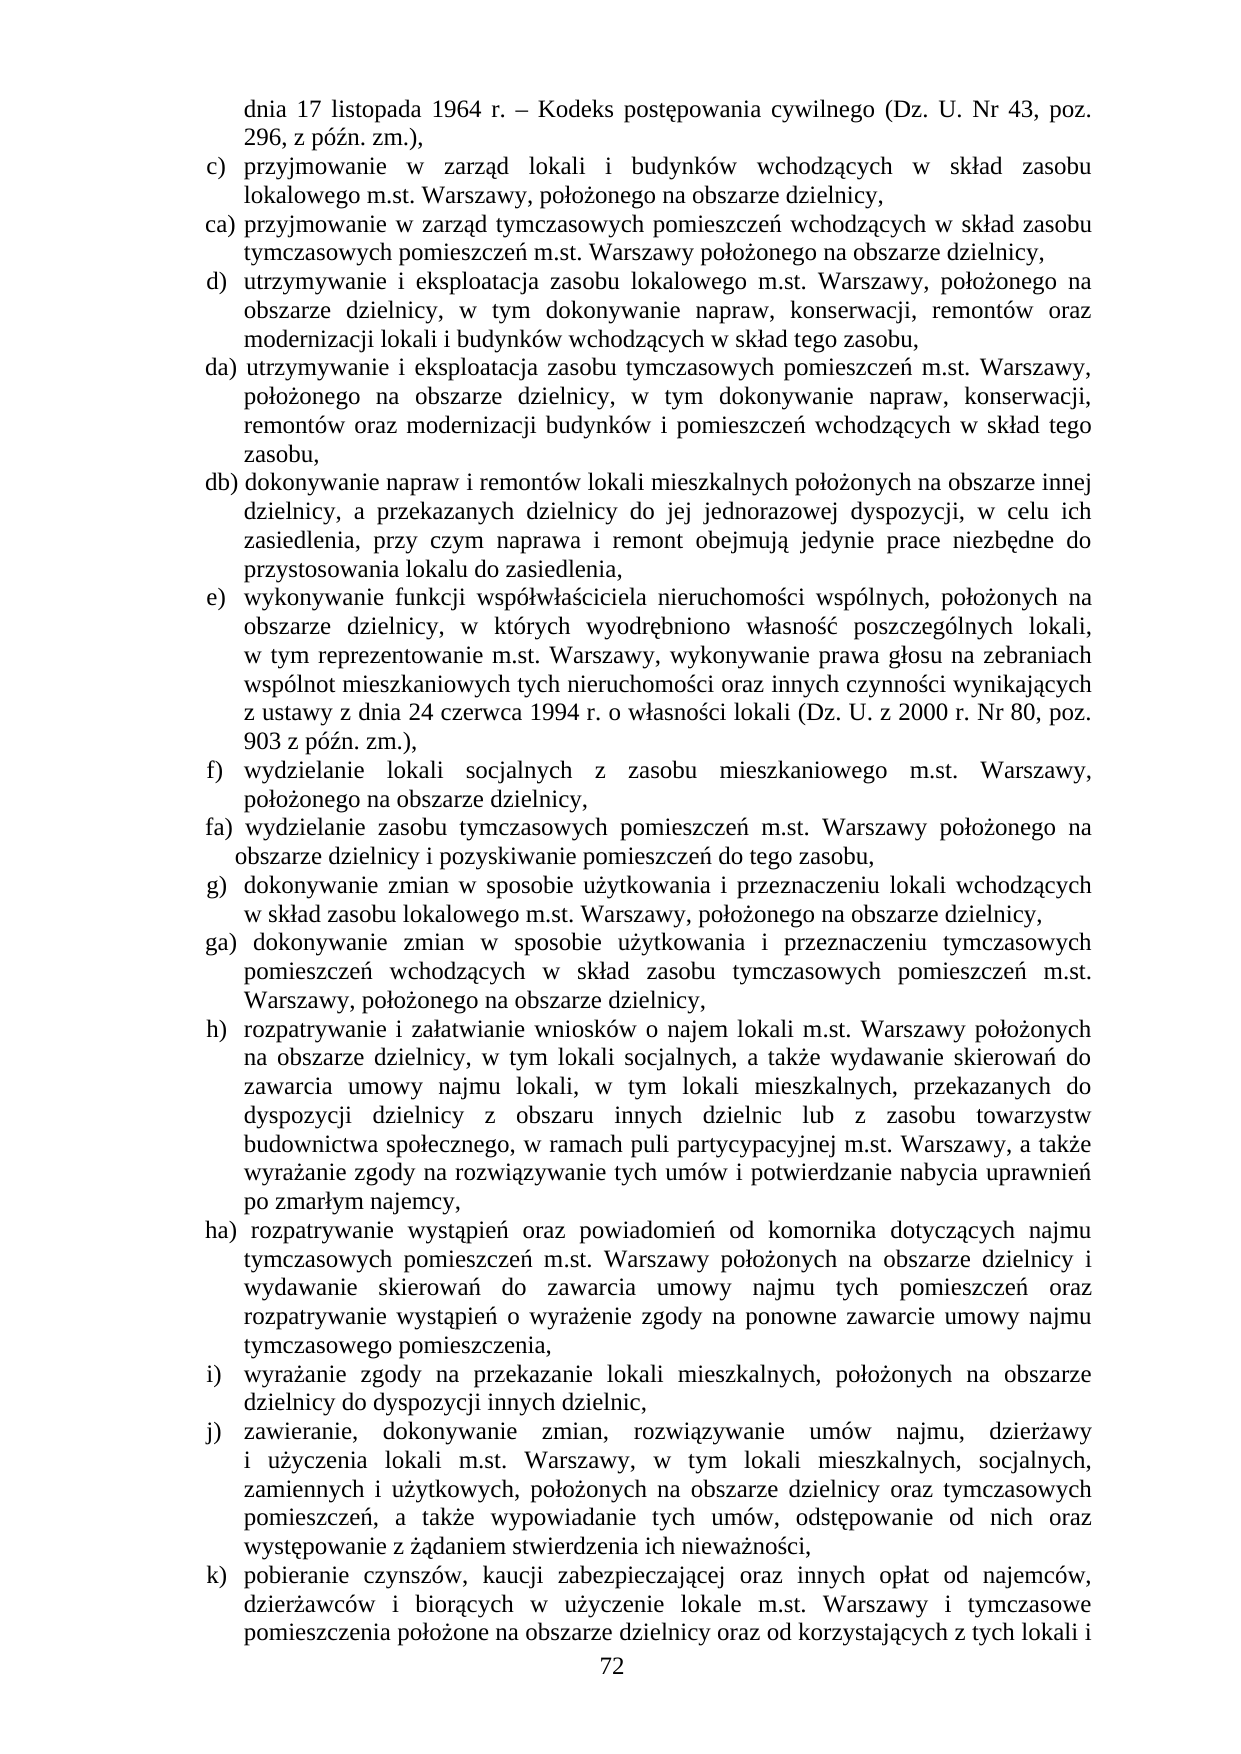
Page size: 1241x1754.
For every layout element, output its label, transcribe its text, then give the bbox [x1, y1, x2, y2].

list utrzymywanie i eksploatacja zasobu lokalowego m.st. Warszawy, położonego na obszarze dzielnicy, w tym dokonywanie napraw, konserwacji, remontów oraz modernizacji lokali i budynków wchodzących w skład tego zasobu, [206, 266, 1092, 352]
text ca) przyjmowanie w zarząd tymczasowych pomieszczeń wchodzących w skład zasobu tymczasowych pomieszczeń m.st. Warszawy położonego na obszarze dzielnicy, [205, 209, 1092, 266]
text db) dokonywanie napraw i remontów lokali mieszkalnych położonych na obszarze innej dzielnicy, a przekazanych dzielnicy do jej jednorazowej dyspozycji, w celu ich zasiedlenia, przy czym naprawa i remont obejmują jedynie prace niezbędne do przystosowania lokalu do zasiedlenia, [205, 467, 1092, 582]
list wykonywanie funkcji współwłaściciela nieruchomości wspólnych, położonych na obszarze dzielnicy, w których wyodrębniono własność poszczególnych lokali, w tym reprezentowanie m.st. Warszawy, wykonywanie prawa głosu na zebraniach wspólnot mieszkaniowych tych nieruchomości oraz innych czynności wynikających z ustawy z dnia 24 czerwca 1994 r. o własności lokali (Dz. U. z 2000 r. Nr 80, poz. 903 z późn. zm.), [206, 582, 1092, 755]
list przyjmowanie w zarząd lokali i budynków wchodzących w skład zasobu lokalowego m.st. Warszawy, położonego na obszarze dzielnicy, [206, 151, 1092, 209]
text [190, 94, 1092, 151]
list rozpatrywanie i załatwianie wniosków o najem lokali m.st. Warszawy położonych na obszarze dzielnicy, w tym lokali socjalnych, a także wydawanie skierowań do zawarcia umowy najmu lokali, w tym lokali mieszkalnych, przekazanych do dyspozycji dzielnicy z obszaru innych dzielnic lub z zasobu towarzystw budownictwa społecznego, w ramach puli partycypacyjnej m.st. Warszawy, a także wyrażanie zgody na rozwiązywanie tych umów i potwierdzanie nabycia uprawnień po zmarłym najemcy, [206, 1014, 1092, 1215]
text ha) rozpatrywanie wystąpień oraz powiadomień od komornika dotyczących najmu tymczasowych pomieszczeń m.st. Warszawy położonych na obszarze dzielnicy i wydawanie skierowań do zawarcia umowy najmu tych pomieszczeń oraz rozpatrywanie wystąpień o wyrażenie zgody na ponowne zawarcie umowy najmu tymczasowego pomieszczenia, [205, 1215, 1092, 1359]
list wydzielanie lokali socjalnych z zasobu mieszkaniowego m.st. Warszawy, położonego na obszarze dzielnicy, [206, 755, 1092, 812]
list zawieranie, dokonywanie zmian, rozwiązywanie umów najmu, dzierżawy i użyczenia lokali m.st. Warszawy, w tym lokali mieszkalnych, socjalnych, zamiennych i użytkowych, położonych na obszarze dzielnicy oraz tymczasowych pomieszczeń, a także wypowiadanie tych umów, odstępowanie od nich oraz występowanie z żądaniem stwierdzenia ich nieważności, [206, 1416, 1092, 1560]
text da) utrzymywanie i eksploatacja zasobu tymczasowych pomieszczeń m.st. Warszawy, położonego na obszarze dzielnicy, w tym dokonywanie napraw, konserwacji, remontów oraz modernizacji budynków i pomieszczeń wchodzących w skład tego zasobu, [205, 352, 1092, 467]
text ga) dokonywanie zmian w sposobie użytkowania i przeznaczeniu tymczasowych pomieszczeń wchodzących w skład zasobu tymczasowych pomieszczeń m.st. Warszawy, położonego na obszarze dzielnicy, [205, 927, 1092, 1014]
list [206, 1560, 1092, 1646]
list wyrażanie zgody na przekazanie lokali mieszkalnych, położonych na obszarze dzielnicy do dyspozycji innych dzielnic, [206, 1359, 1092, 1416]
list dokonywanie zmian w sposobie użytkowania i przeznaczeniu lokali wchodzących w skład zasobu lokalowego m.st. Warszawy, położonego na obszarze dzielnicy, [206, 870, 1092, 927]
text fa) wydzielanie zasobu tymczasowych pomieszczeń m.st. Warszawy położonego na obszarze dzielnicy i pozyskiwanie pomieszczeń do tego zasobu, [205, 812, 1092, 870]
